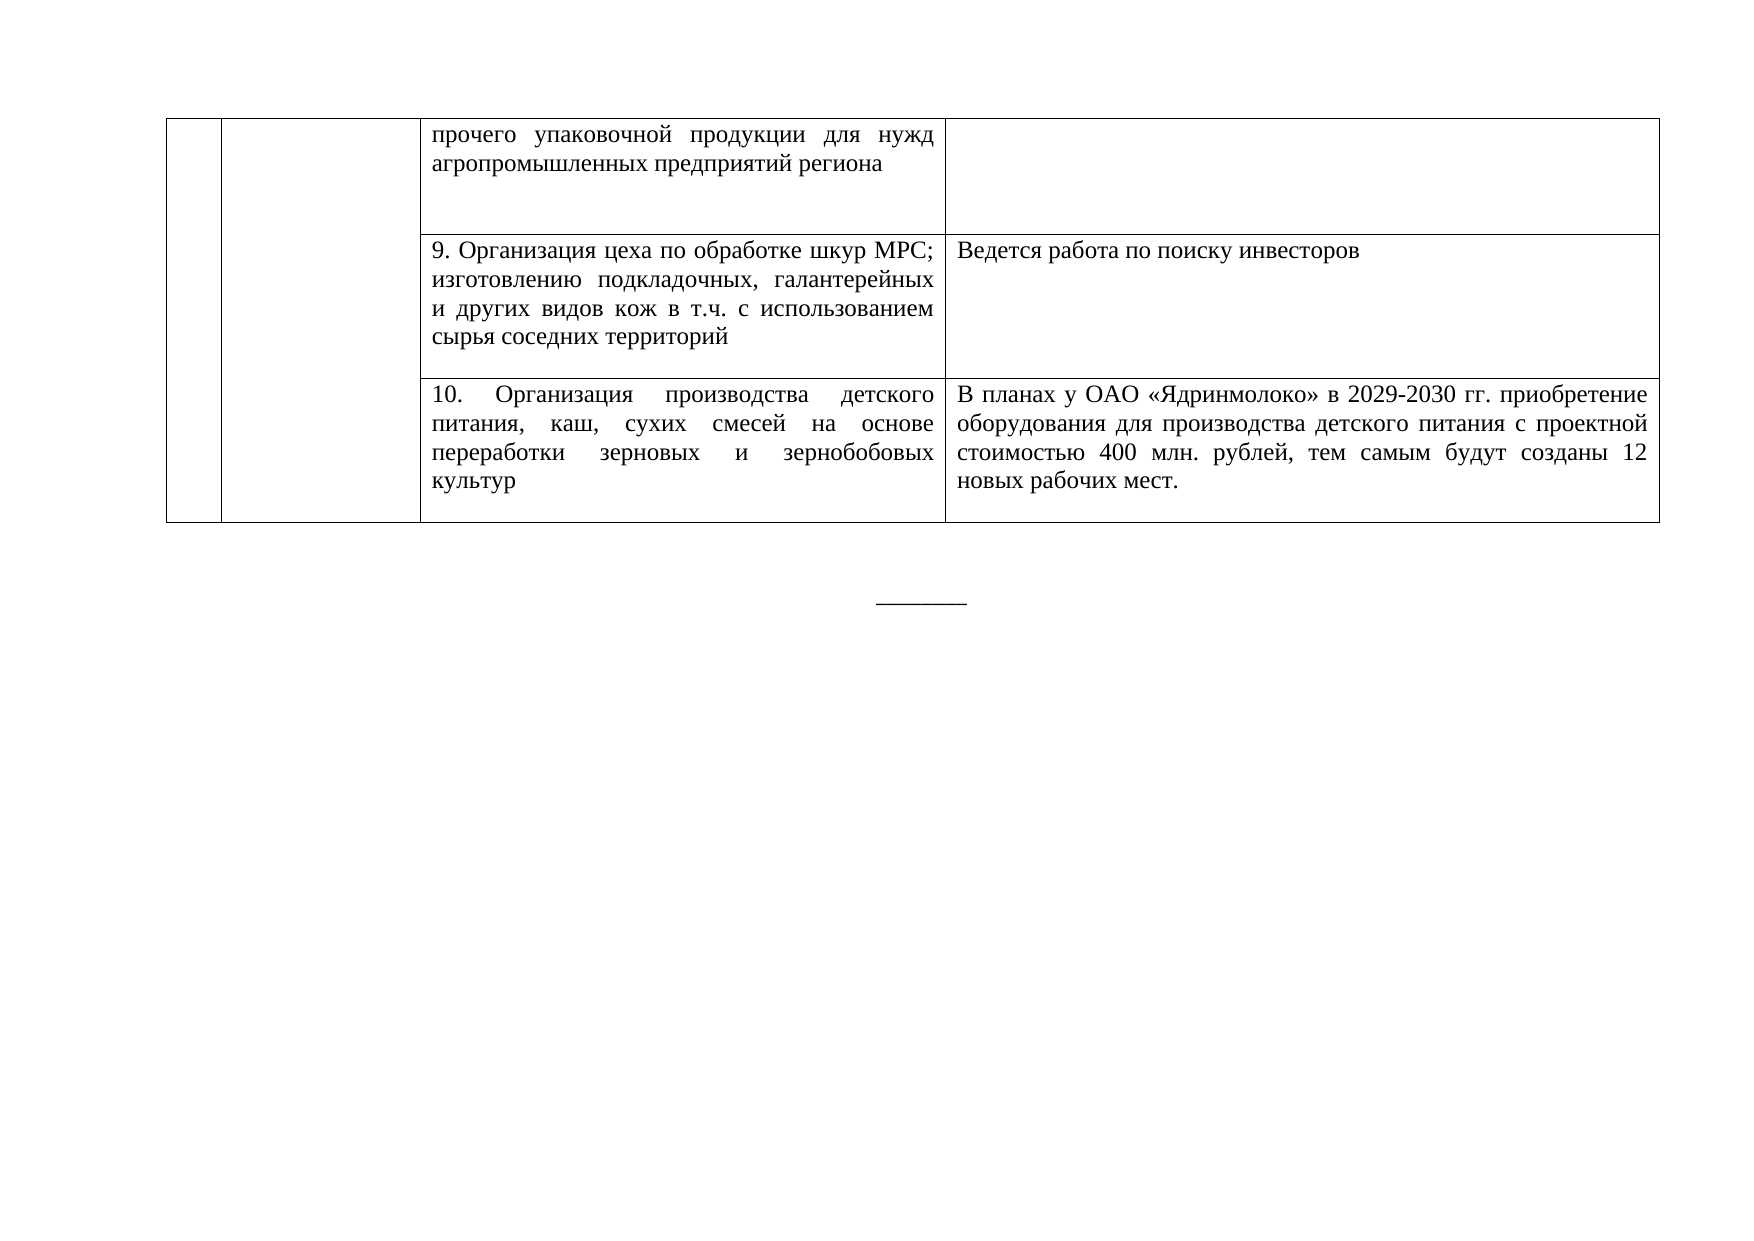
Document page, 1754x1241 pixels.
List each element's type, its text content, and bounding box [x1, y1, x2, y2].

table_cell Ведется работа по поиску инвесторов [946, 235, 1659, 378]
table_cell 9. Организация цеха по обработке шкур МРС; изготовлению подкладочных, галантерейных и других видов кож в т.ч. с использованием сырья соседних территорий [421, 235, 945, 378]
table_cell В планах у ОАО «Ядринмолоко» в 2029-2030 гг. приобретение оборудования для производства детского питания с проектной стоимостью 400 млн. рублей, тем самым будут созданы 12 новых рабочих мест. [946, 379, 1659, 522]
text ________ [177, 580, 1665, 608]
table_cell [421, 119, 945, 234]
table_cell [946, 119, 1659, 234]
table_cell 10. Организация производства детского питания, каш, сухих смесей на основе переработки зерновых и зернобобовых культур [421, 379, 945, 522]
